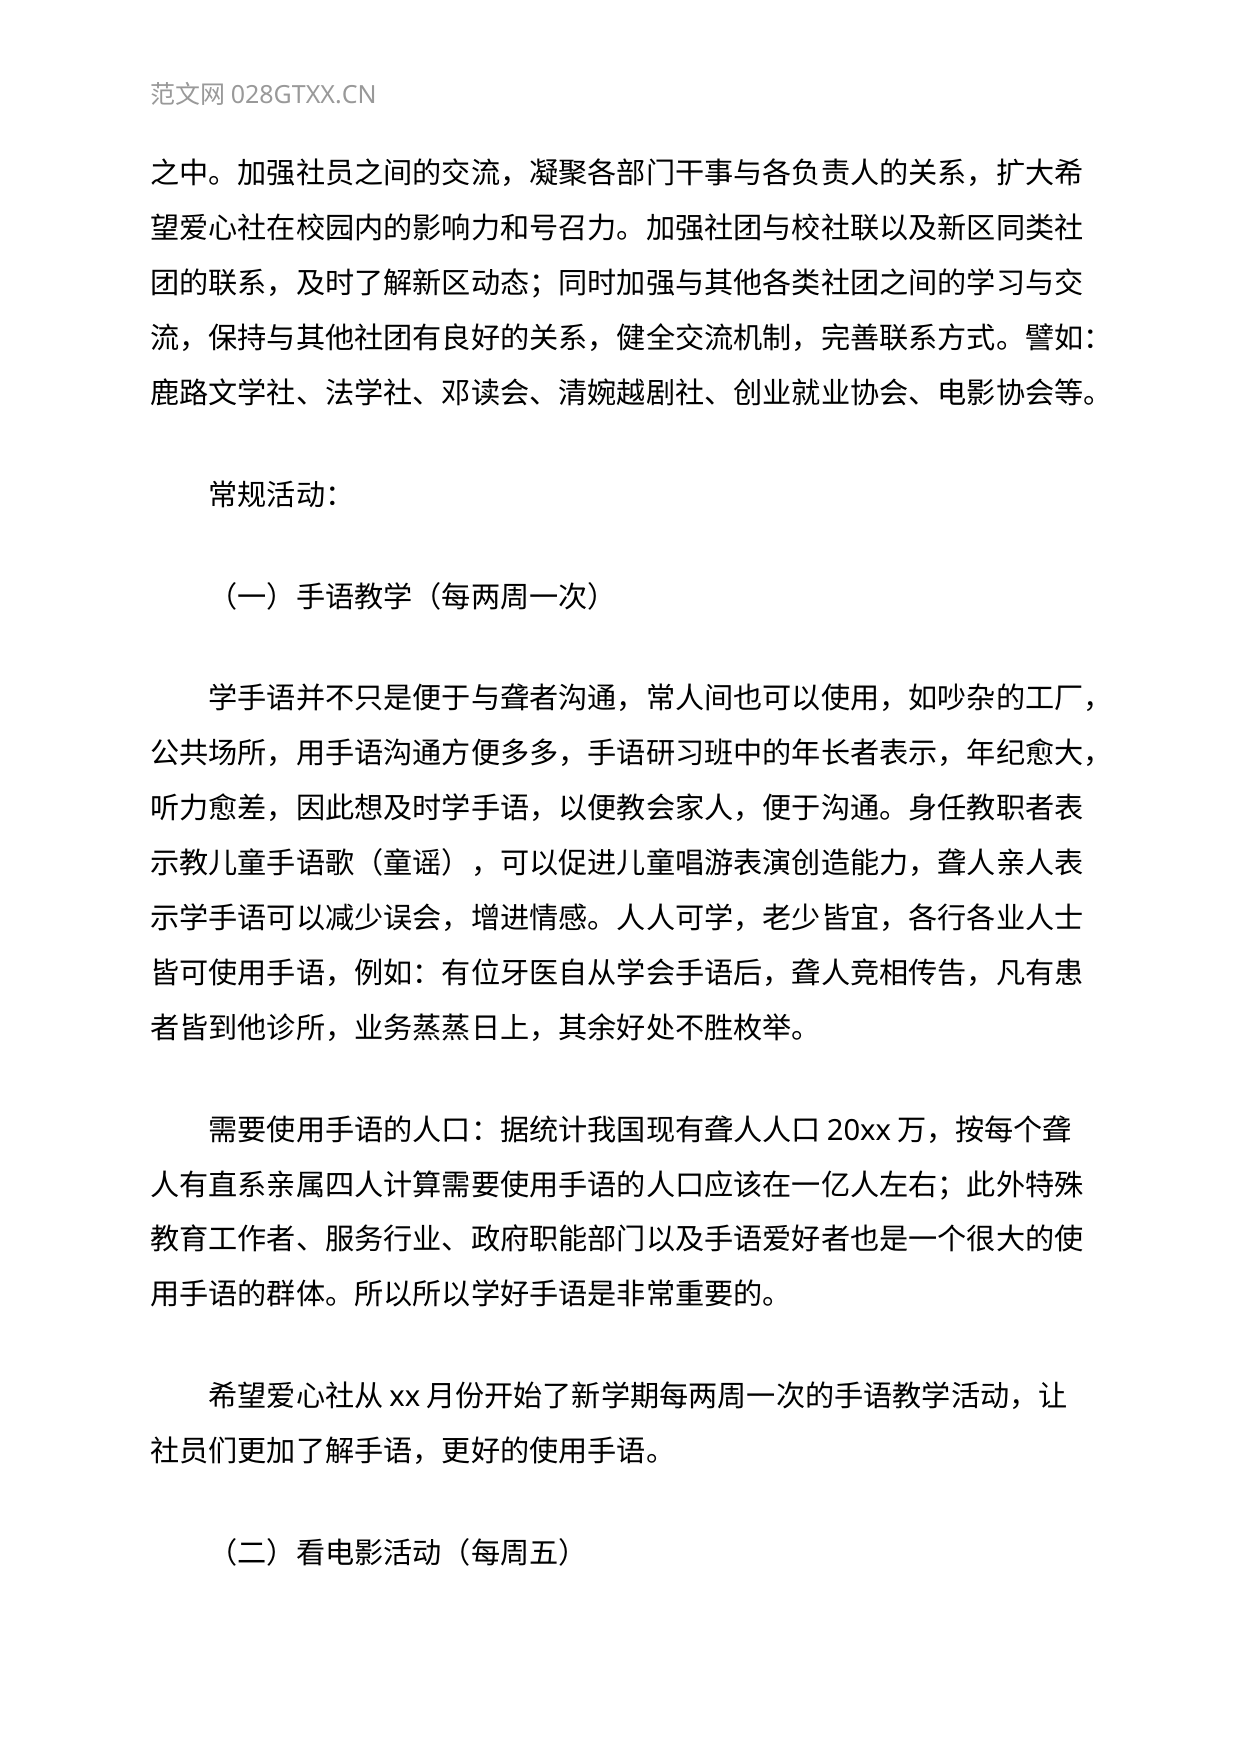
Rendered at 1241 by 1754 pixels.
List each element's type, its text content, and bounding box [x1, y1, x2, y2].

text （二）看电影活动（每周五） [150, 1529, 1090, 1572]
text 学手语并不只是便于与聋者沟通，常人间也可以使用，如吵杂的工厂，公共场所，用手语沟通方便多多，手语研习班中的年长者表示，年纪愈大，听力愈差，因此想及时学手语，以便教会家人，便于沟通。身任教职者表示教儿童手语歌（童谣），可以促进儿童唱游表演创造能力，聋人亲人表示学手语可以减少误会，增进情感。人人可学，老少皆宜，各行各业人士皆可使用手语，例如：有位牙医自从学会手语后，聋人竞相传告，凡有患者皆到他诊所，业务蒸蒸日上，其余好处不胜枚举。 [150, 675, 1090, 1047]
text 常规活动： [150, 471, 1090, 514]
text 希望爱心社从xx月份开始了新学期每两周一次的手语教学活动，让社员们更加了解手语，更好的使用手语。 [150, 1373, 1090, 1470]
text 需要使用手语的人口：据统计我国现有聋人人口20xx万，按每个聋人有直系亲属四人计算需要使用手语的人口应该在一亿人左右；此外特殊教育工作者、服务行业、政府职能部门以及手语爱好者也是一个很大的使用手语的群体。所以所以学好手语是非常重要的。 [150, 1106, 1090, 1313]
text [150, 150, 1090, 412]
text （一）手语教学（每两周一次） [150, 573, 1090, 615]
